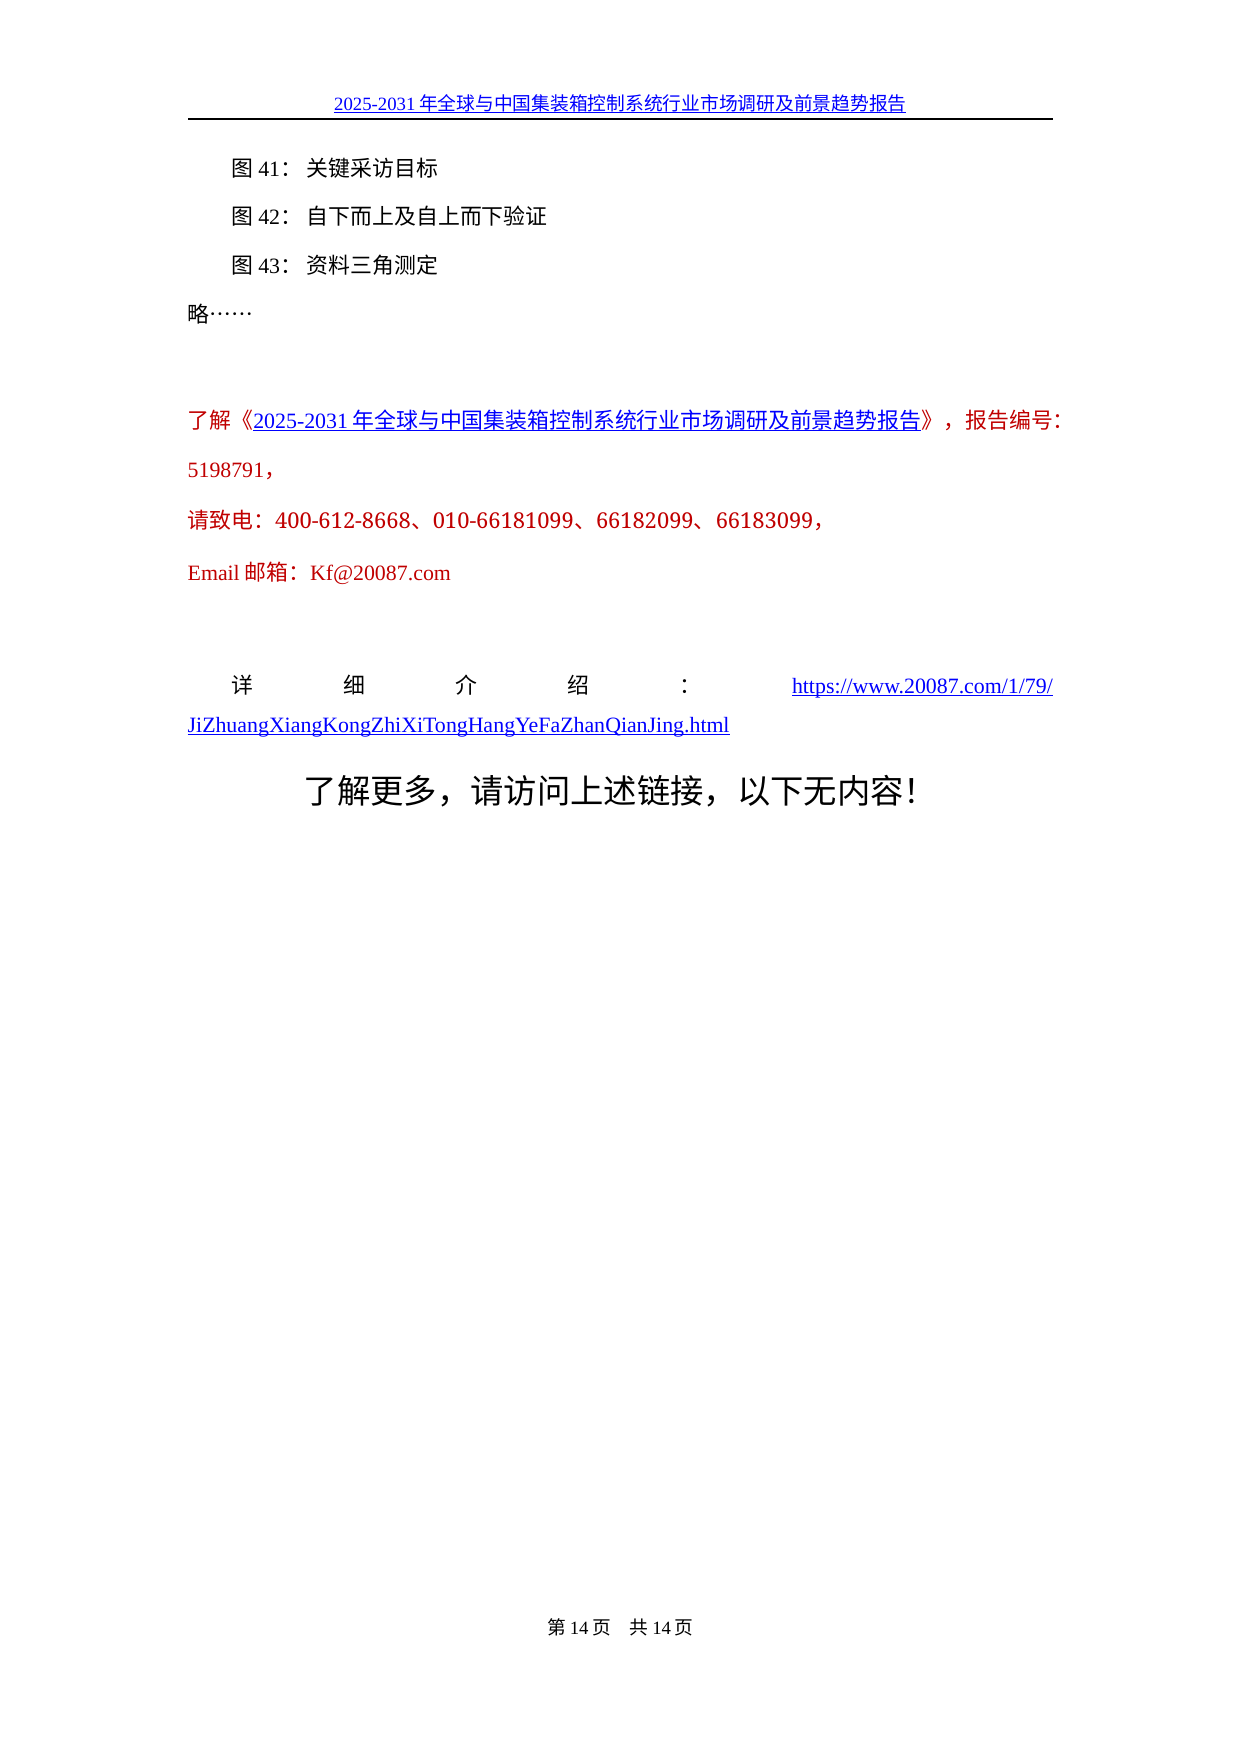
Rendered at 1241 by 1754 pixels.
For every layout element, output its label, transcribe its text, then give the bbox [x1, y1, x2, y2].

title 了解更多，请访问上述链接，以下无内容！ [187, 757, 1053, 822]
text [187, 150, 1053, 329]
text 详细介绍：https://www.20087.com/1/79/JiZhuangXiangKongZhiXiTongHangYeFaZhanQianJing.html [187, 668, 1053, 741]
text Email邮箱：Kf@20087.com [187, 555, 1053, 587]
text 了解《2025-2031年全球与中国集装箱控制系统行业市场调研及前景趋势报告》，报告编号：5198791， [187, 403, 1053, 484]
text 请致电：400-612-8668、010-66181099、66182099、66183099， [187, 503, 1053, 536]
